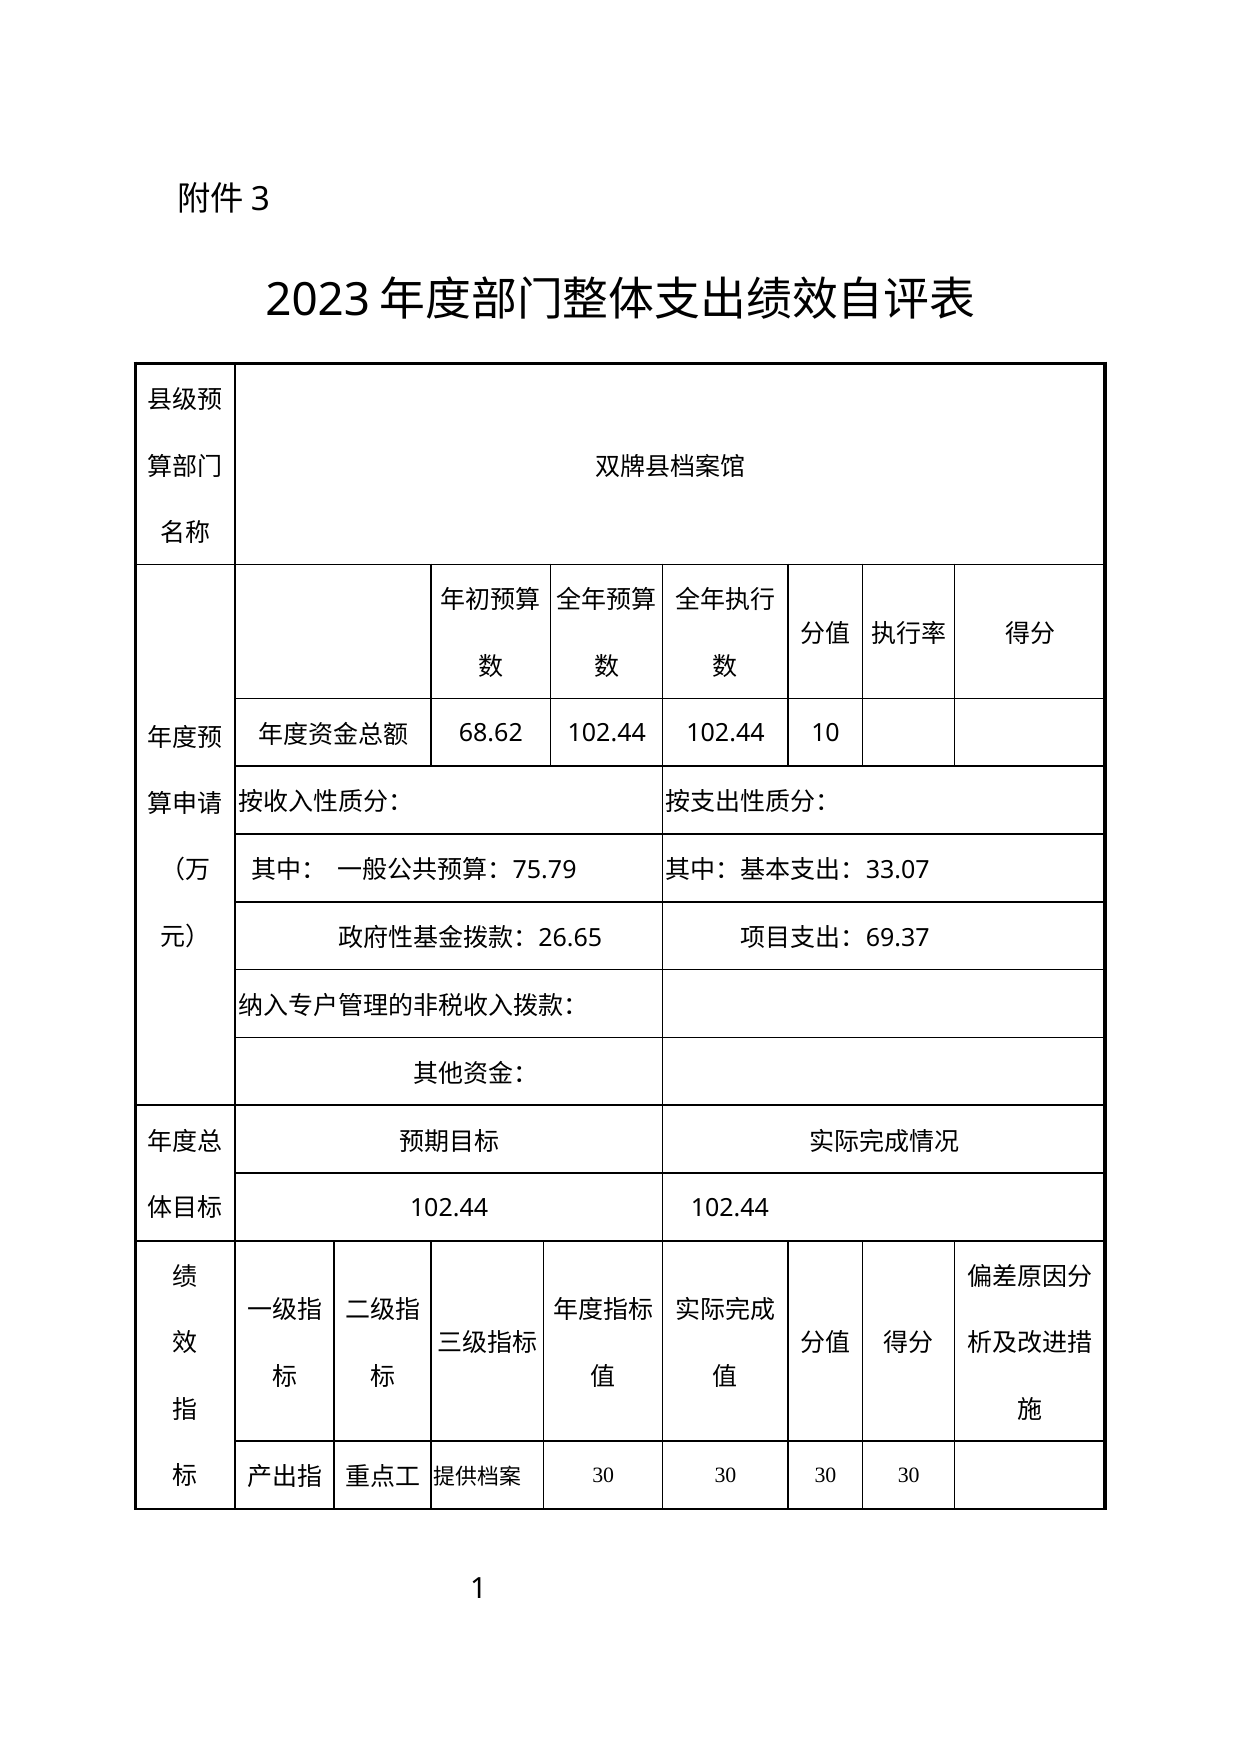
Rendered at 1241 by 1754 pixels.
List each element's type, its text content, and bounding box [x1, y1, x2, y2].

table_cell 年度总体目标 [137, 1106, 234, 1240]
table_cell [955, 1442, 1103, 1508]
table_cell 102.44 [551, 699, 662, 765]
table_cell 绩 效 指 标 [137, 1242, 234, 1508]
table_cell 分值 [789, 1242, 862, 1440]
table_cell 年度预 算申请 （万元） [137, 565, 234, 1104]
table_cell 偏差原因分析及改进措施 [955, 1242, 1103, 1440]
table_cell 项目支出：69.37 [663, 903, 1103, 969]
table_cell 年初预算数 [432, 565, 550, 697]
table_cell 重点工作 任务完成 [335, 1442, 430, 1508]
table_cell [955, 699, 1103, 765]
table_cell 10 [789, 699, 862, 765]
table_cell 年度指标值 [544, 1242, 662, 1440]
table_cell 30 [663, 1442, 787, 1508]
table_cell 产出指标 (50分) [236, 1442, 333, 1508]
table_cell 纳入专户管理的非税收入拨款： [236, 970, 662, 1037]
table_cell 执行率 [863, 565, 954, 697]
table_cell 二级指标 [335, 1242, 430, 1440]
table_cell 一级指标 [236, 1242, 333, 1440]
table_cell 年度资金总额 [236, 699, 430, 765]
table_cell 102.44 [663, 1174, 1103, 1240]
table_cell 得分 [863, 1242, 954, 1440]
table_cell 按收入性质分： [236, 767, 662, 833]
table_cell [863, 699, 954, 765]
table_cell 按支出性质分： [663, 767, 1103, 833]
table_cell 其他资金： [236, 1038, 662, 1104]
table_cell [663, 1038, 1103, 1104]
table_cell 提供档案查询利用 [432, 1442, 543, 1508]
table_cell 102.44 [663, 699, 787, 765]
table_cell 实际完成值 [663, 1242, 787, 1440]
text 2023年度部门整体支出绩效自评表 [177, 229, 1063, 362]
table_cell 30 [544, 1442, 662, 1508]
table_cell 102.44 [236, 1174, 662, 1240]
table_cell 其中： 一般公共预算：75.79 [236, 835, 662, 901]
table_header 县级预算部门名称 [137, 365, 234, 563]
table_cell 30 [789, 1442, 862, 1508]
table_cell 30 [863, 1442, 954, 1508]
table_cell 得分 [955, 565, 1103, 697]
table_header 双牌县档案馆 [236, 365, 1103, 563]
table_cell 全年预算数 [551, 565, 662, 697]
table_cell 全年执行数 [663, 565, 787, 697]
table_cell 68.62 [432, 699, 550, 765]
table_cell 三级指标 [432, 1242, 543, 1440]
table_cell [236, 565, 430, 697]
table_cell 政府性基金拨款：26.65 [236, 903, 662, 969]
table_cell 分值 [789, 565, 862, 697]
table_cell 其中：基本支出：33.07 [663, 835, 1103, 901]
table_cell 实际完成情况 [663, 1106, 1103, 1172]
table_cell 预期目标 [236, 1106, 662, 1172]
table_cell [663, 970, 1103, 1037]
text 附件3 [177, 163, 1063, 229]
